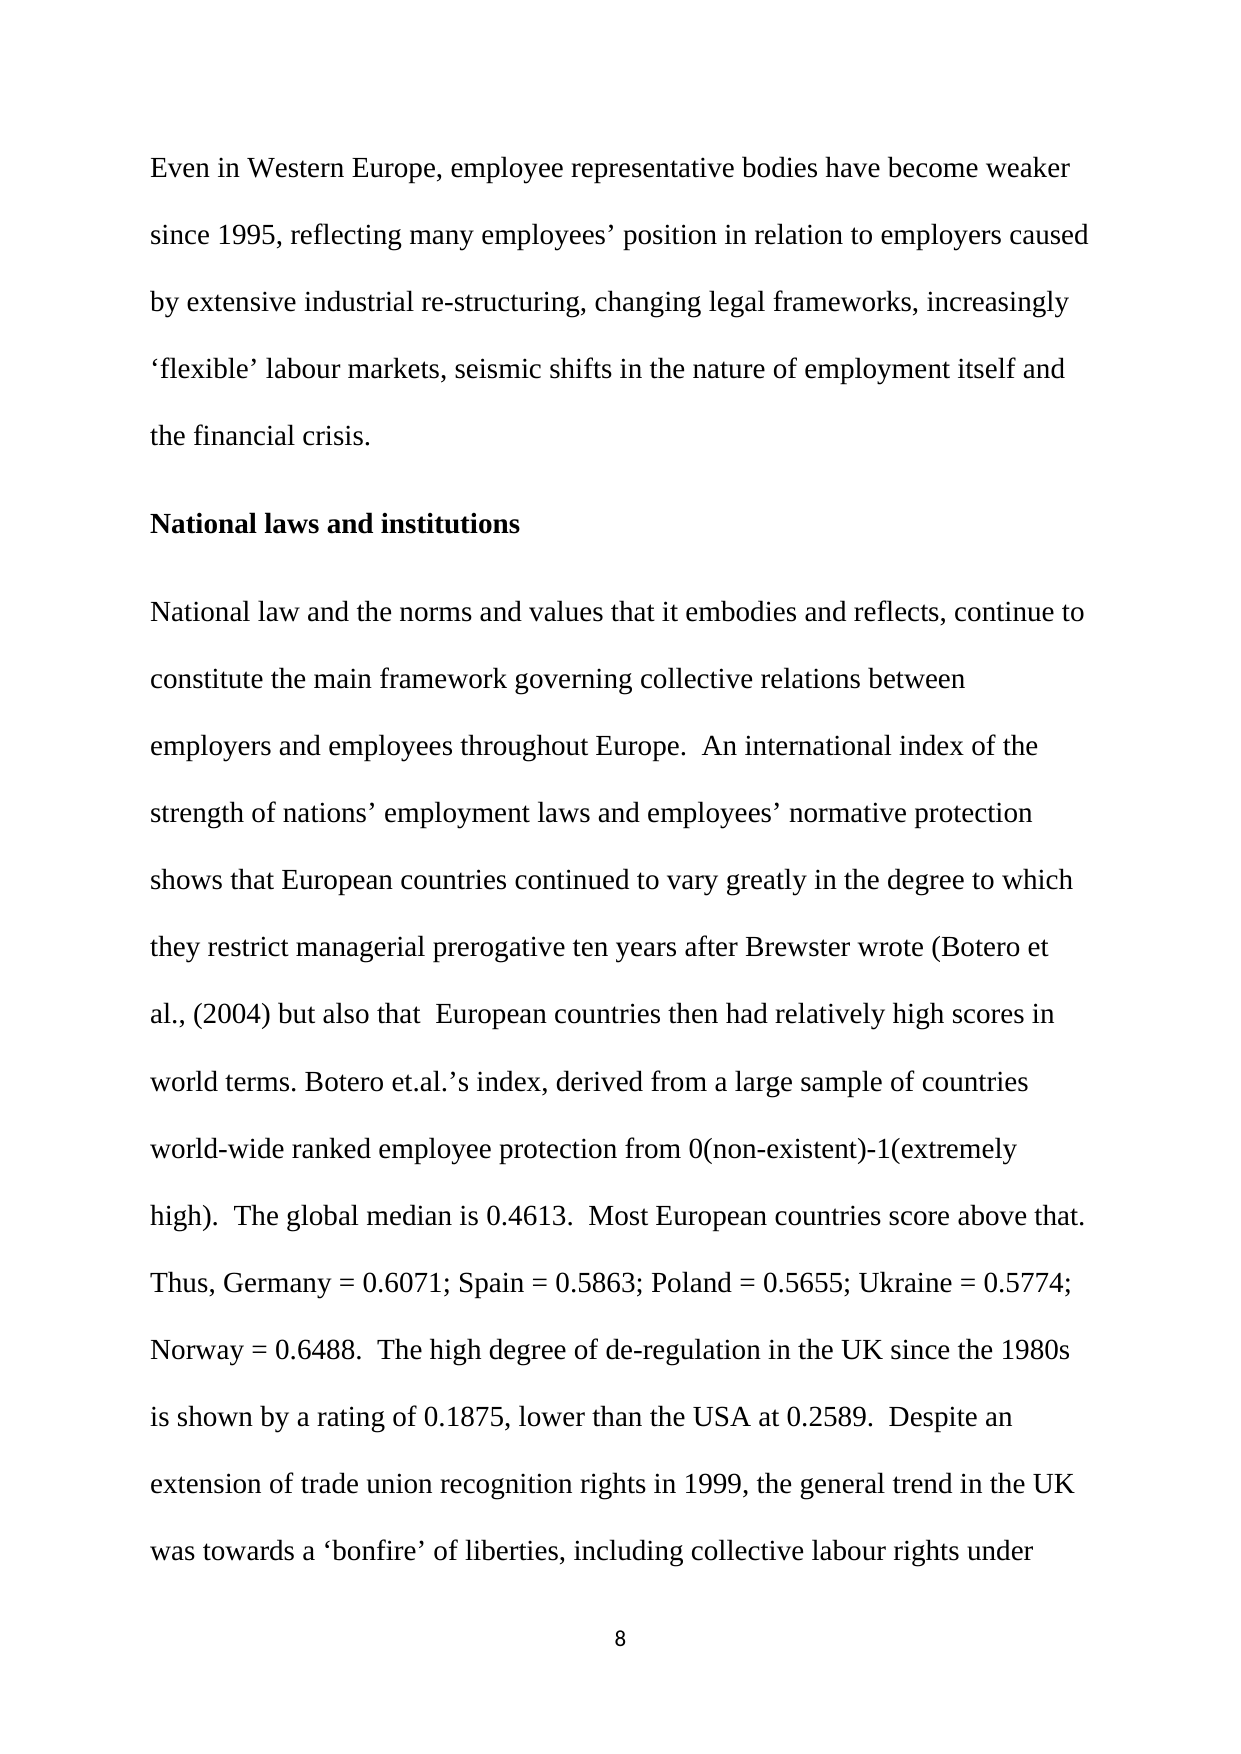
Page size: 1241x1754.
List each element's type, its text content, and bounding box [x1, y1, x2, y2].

text Even in Western Europe, employee representative bodies have become weaker since 1995, reflecting many employees’ position in relation to employers caused by extensive industrial re-structuring, changing legal frameworks, increasingly ‘flexible’ labour markets, seismic shifts in the nature of employment itself and the financial crisis. [150, 150, 1090, 452]
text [150, 594, 1090, 1567]
text National laws and institutions [150, 506, 1090, 540]
